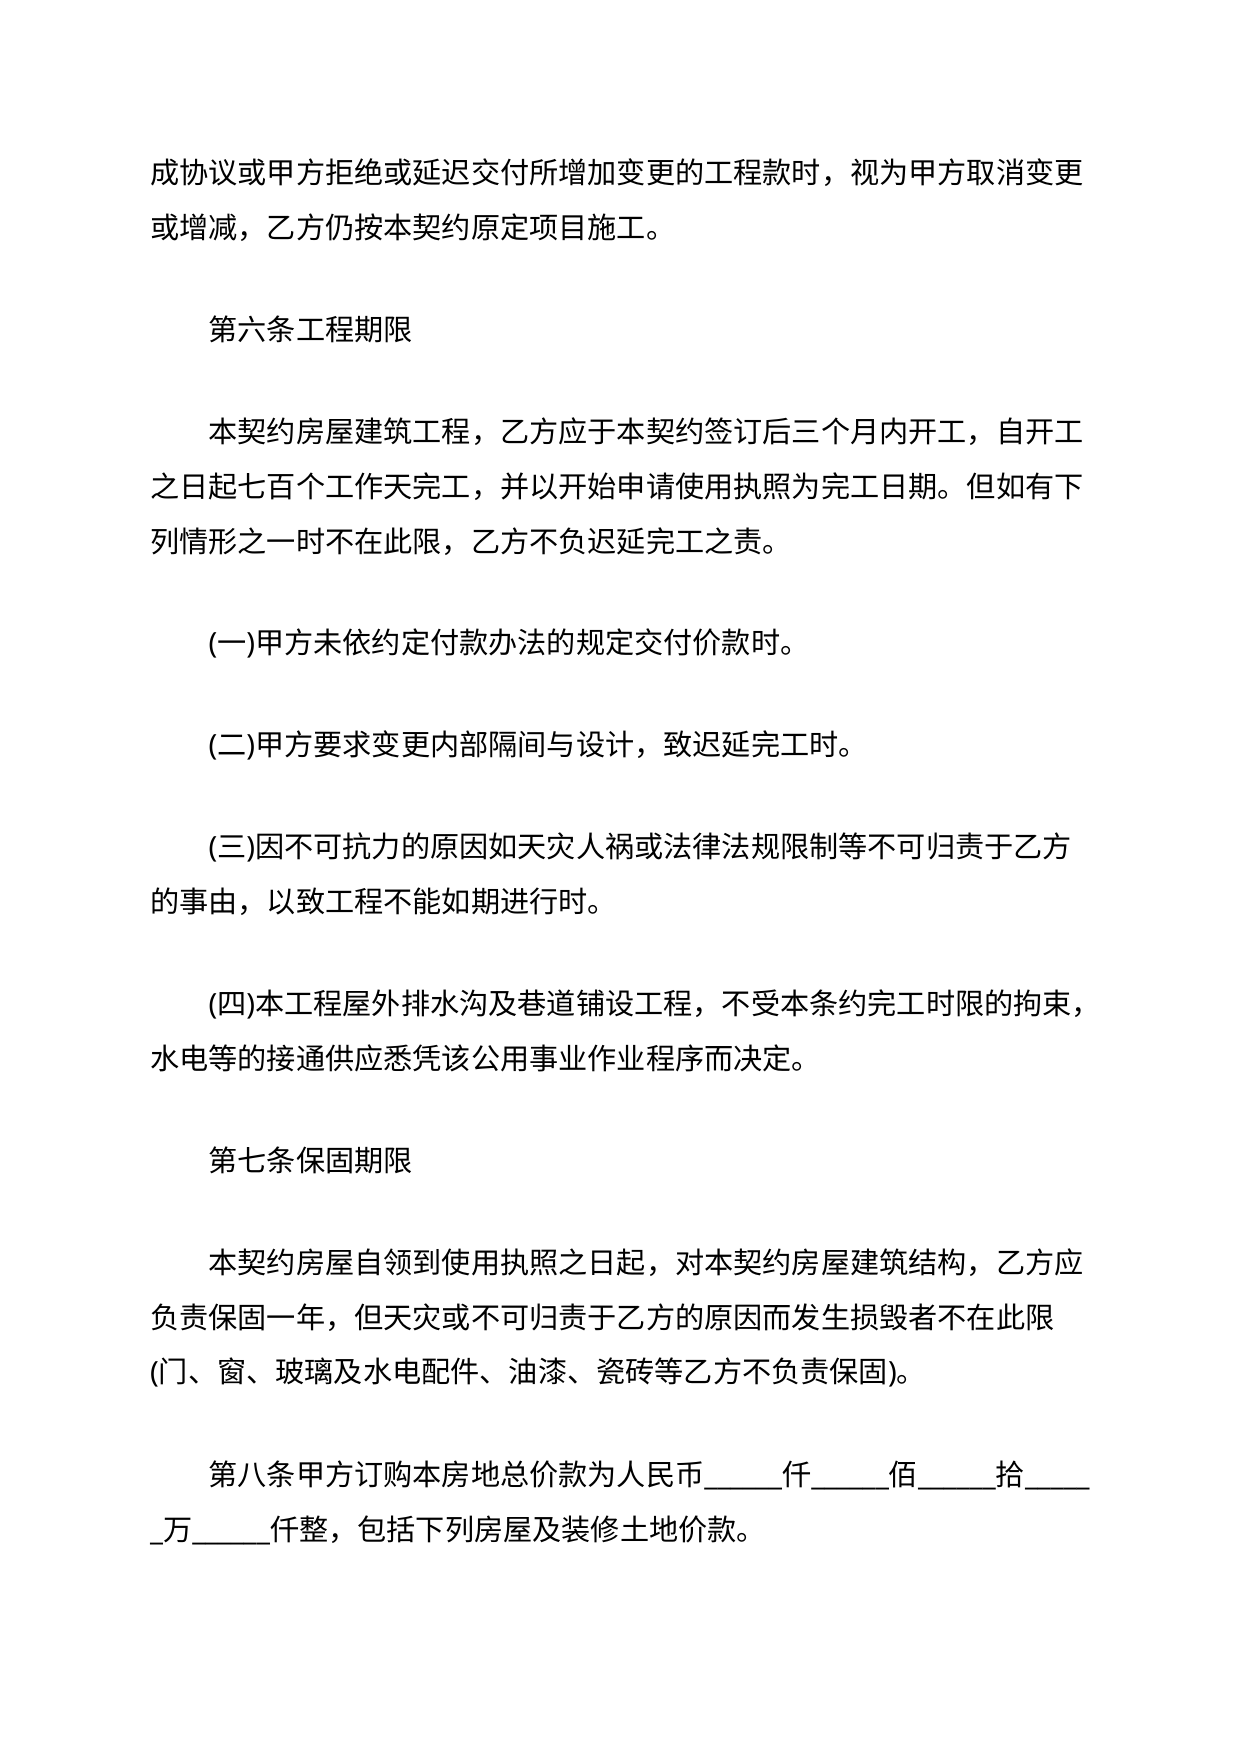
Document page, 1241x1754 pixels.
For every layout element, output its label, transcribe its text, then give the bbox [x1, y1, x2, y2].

text (一)甲方未依约定付款办法的规定交付价款时。 [150, 620, 1090, 662]
text 第七条保固期限 [150, 1137, 1090, 1180]
text (四)本工程屋外排水沟及巷道铺设工程，不受本条约完工时限的拘束，水电等的接通供应悉凭该公用事业作业程序而决定。 [150, 981, 1090, 1078]
text (三)因不可抗力的原因如天灾人祸或法律法规限制等不可归责于乙方的事由，以致工程不能如期进行时。 [150, 824, 1090, 921]
text 第八条甲方订购本房地总价款为人民币______仟______佰______拾______万______仟整，包括下列房屋及装修土地价款。 [150, 1451, 1090, 1548]
text 本契约房屋建筑工程，乙方应于本契约签订后三个月内开工，自开工之日起七百个工作天完工，并以开始申请使用执照为完工日期。但如有下列情形之一时不在此限，乙方不负迟延完工之责。 [150, 408, 1090, 561]
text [150, 150, 1090, 247]
text 第六条工程期限 [150, 307, 1090, 349]
text (二)甲方要求变更内部隔间与设计，致迟延完工时。 [150, 722, 1090, 764]
text 本契约房屋自领到使用执照之日起，对本契约房屋建筑结构，乙方应负责保固一年，但天灾或不可归责于乙方的原因而发生损毁者不在此限(门、窗、玻璃及水电配件、油漆、瓷砖等乙方不负责保固)。 [150, 1239, 1090, 1391]
